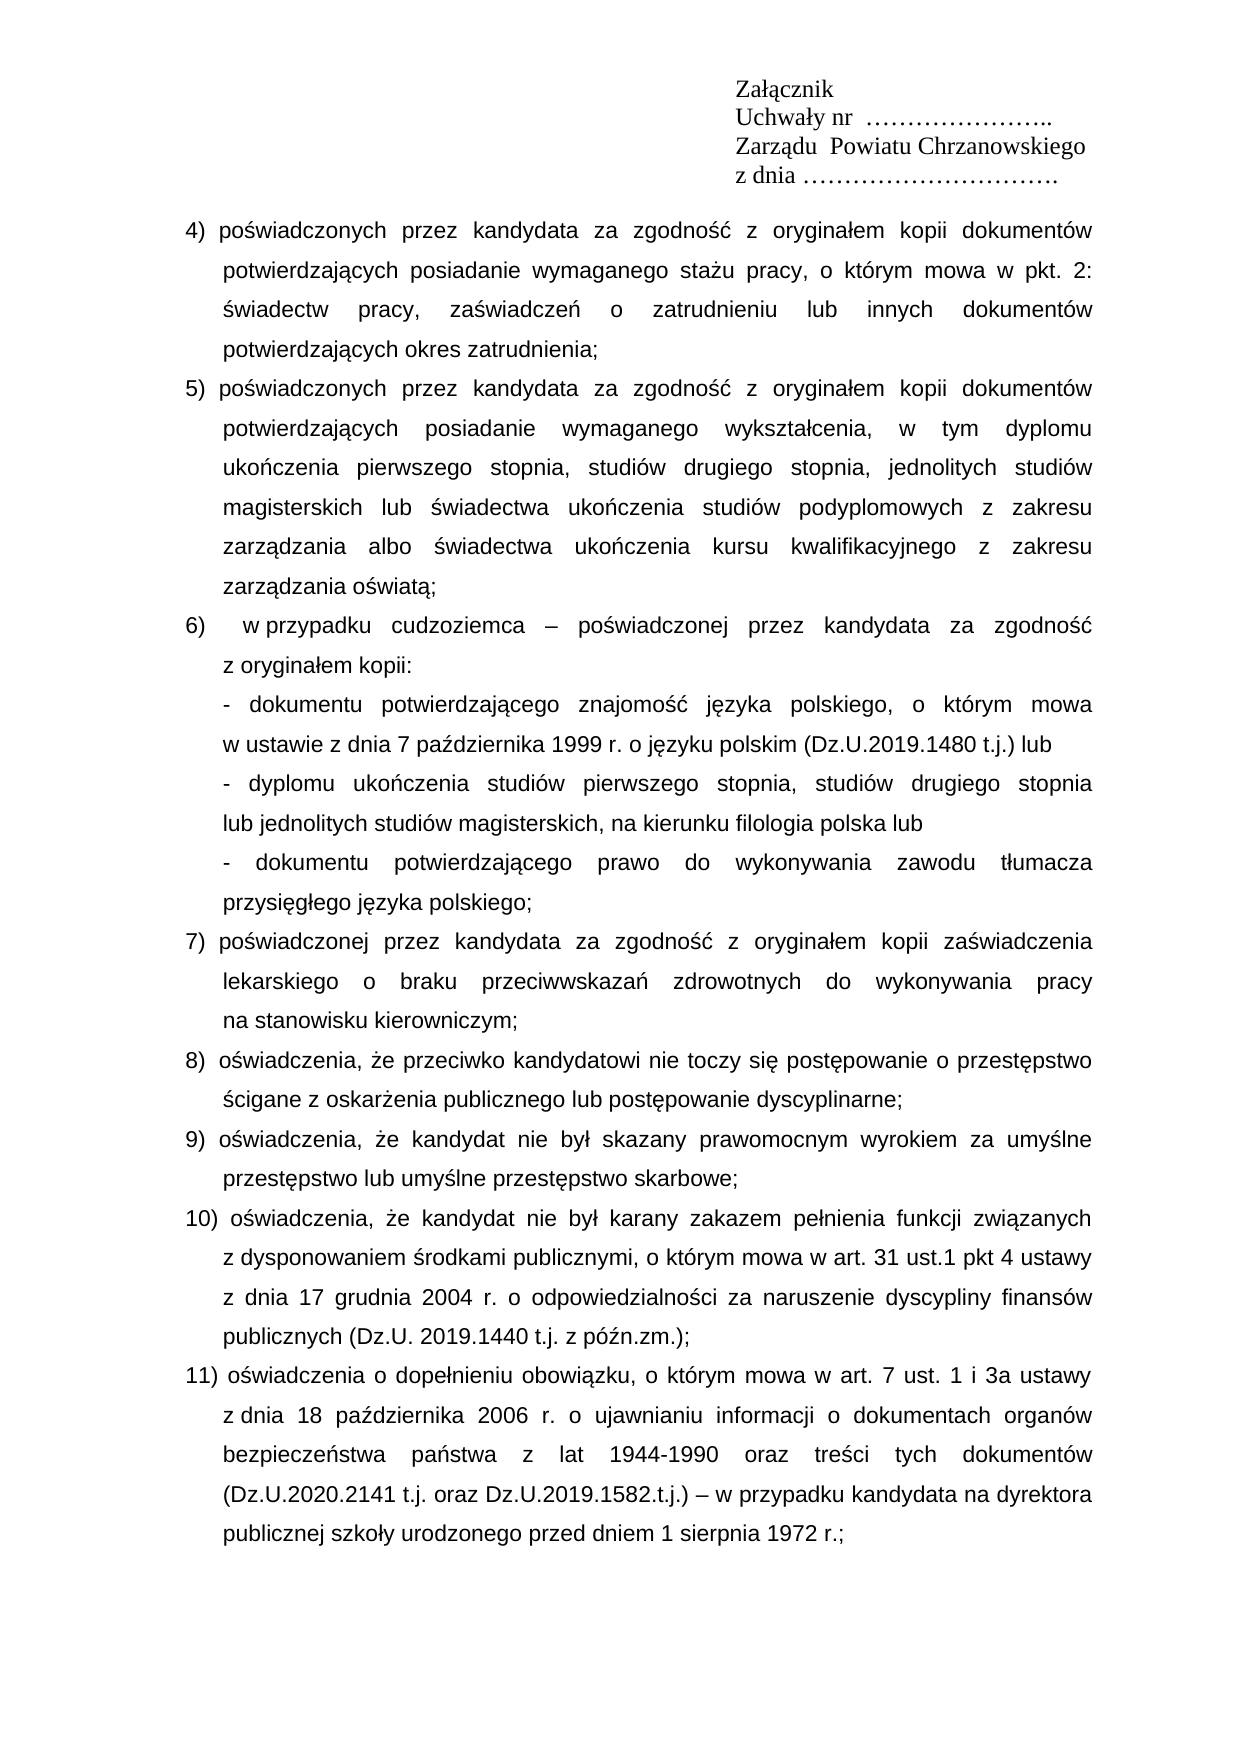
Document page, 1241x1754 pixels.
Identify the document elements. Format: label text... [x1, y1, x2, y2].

list poświadczonych przez kandydata za zgodność z oryginałem kopii dokumentów potwierdzających posiadanie wymaganego stażu pracy, o którym mowa w pkt. 2: świadectw pracy, zaświadczeń o zatrudnieniu lub innych dokumentów potwierdzających okres zatrudnienia; [185, 217, 1093, 362]
list oświadczenia o dopełnieniu obowiązku, o którym mowa w art. 7 ust. 1 i 3a ustawy z dnia 18 października 2006 r. o ujawnianiu informacji o dokumentach organów bezpieczeństwa państwa z lat 1944-1990 oraz treści tych dokumentów (Dz.U.2020.2141 t.j. oraz Dz.U.2019.1582.t.j.) – w przypadku kandydata na dyrektora publicznej szkoły urodzonego przed dniem 1 sierpnia 1972 r.; [185, 1362, 1093, 1547]
list oświadczenia, że kandydat nie był skazany prawomocnym wyrokiem za umyślne przestępstwo lub umyślne przestępstwo skarbowe; [185, 1126, 1093, 1191]
list poświadczonej przez kandydata za zgodność z oryginałem kopii zaświadczenia lekarskiego o braku przeciwwskazań zdrowotnych do wykonywania pracy na stanowisku kierowniczym; [185, 928, 1093, 1033]
list w przypadku cudzoziemca – poświadczonej przez kandydata za zgodność z oryginałem kopii: [185, 612, 1093, 678]
list oświadczenia, że przeciwko kandydatowi nie toczy się postępowanie o przestępstwo ścigane z oskarżenia publicznego lub postępowanie dyscyplinarne; [185, 1047, 1093, 1112]
list - dokumentu potwierdzającego znajomość języka polskiego, o którym mowa w ustawie z dnia 7 października 1999 r. o języku polskim (Dz.U.2019.1480 t.j.) lub [223, 691, 1093, 757]
list poświadczonych przez kandydata za zgodność z oryginałem kopii dokumentów potwierdzających posiadanie wymaganego wykształcenia, w tym dyplomu ukończenia pierwszego stopnia, studiów drugiego stopnia, jednolitych studiów magisterskich lub świadectwa ukończenia studiów podyplomowych z zakresu zarządzania albo świadectwa ukończenia kursu kwalifikacyjnego z zakresu zarządzania oświatą; [185, 375, 1093, 599]
list - dyplomu ukończenia studiów pierwszego stopnia, studiów drugiego stopnia lub jednolitych studiów magisterskich, na kierunku filologia polska lub [223, 770, 1093, 836]
list - dokumentu potwierdzającego prawo do wykonywania zawodu tłumacza przysięgłego języka polskiego; [223, 849, 1093, 915]
list oświadczenia, że kandydat nie był karany zakazem pełnienia funkcji związanych z dysponowaniem środkami publicznymi, o którym mowa w art. 31 ust.1 pkt 4 ustawy z dnia 17 grudnia 2004 r. o odpowiedzialności za naruszenie dyscypliny finansów publicznych (Dz.U. 2019.1440 t.j. z późn.zm.); [185, 1204, 1093, 1349]
